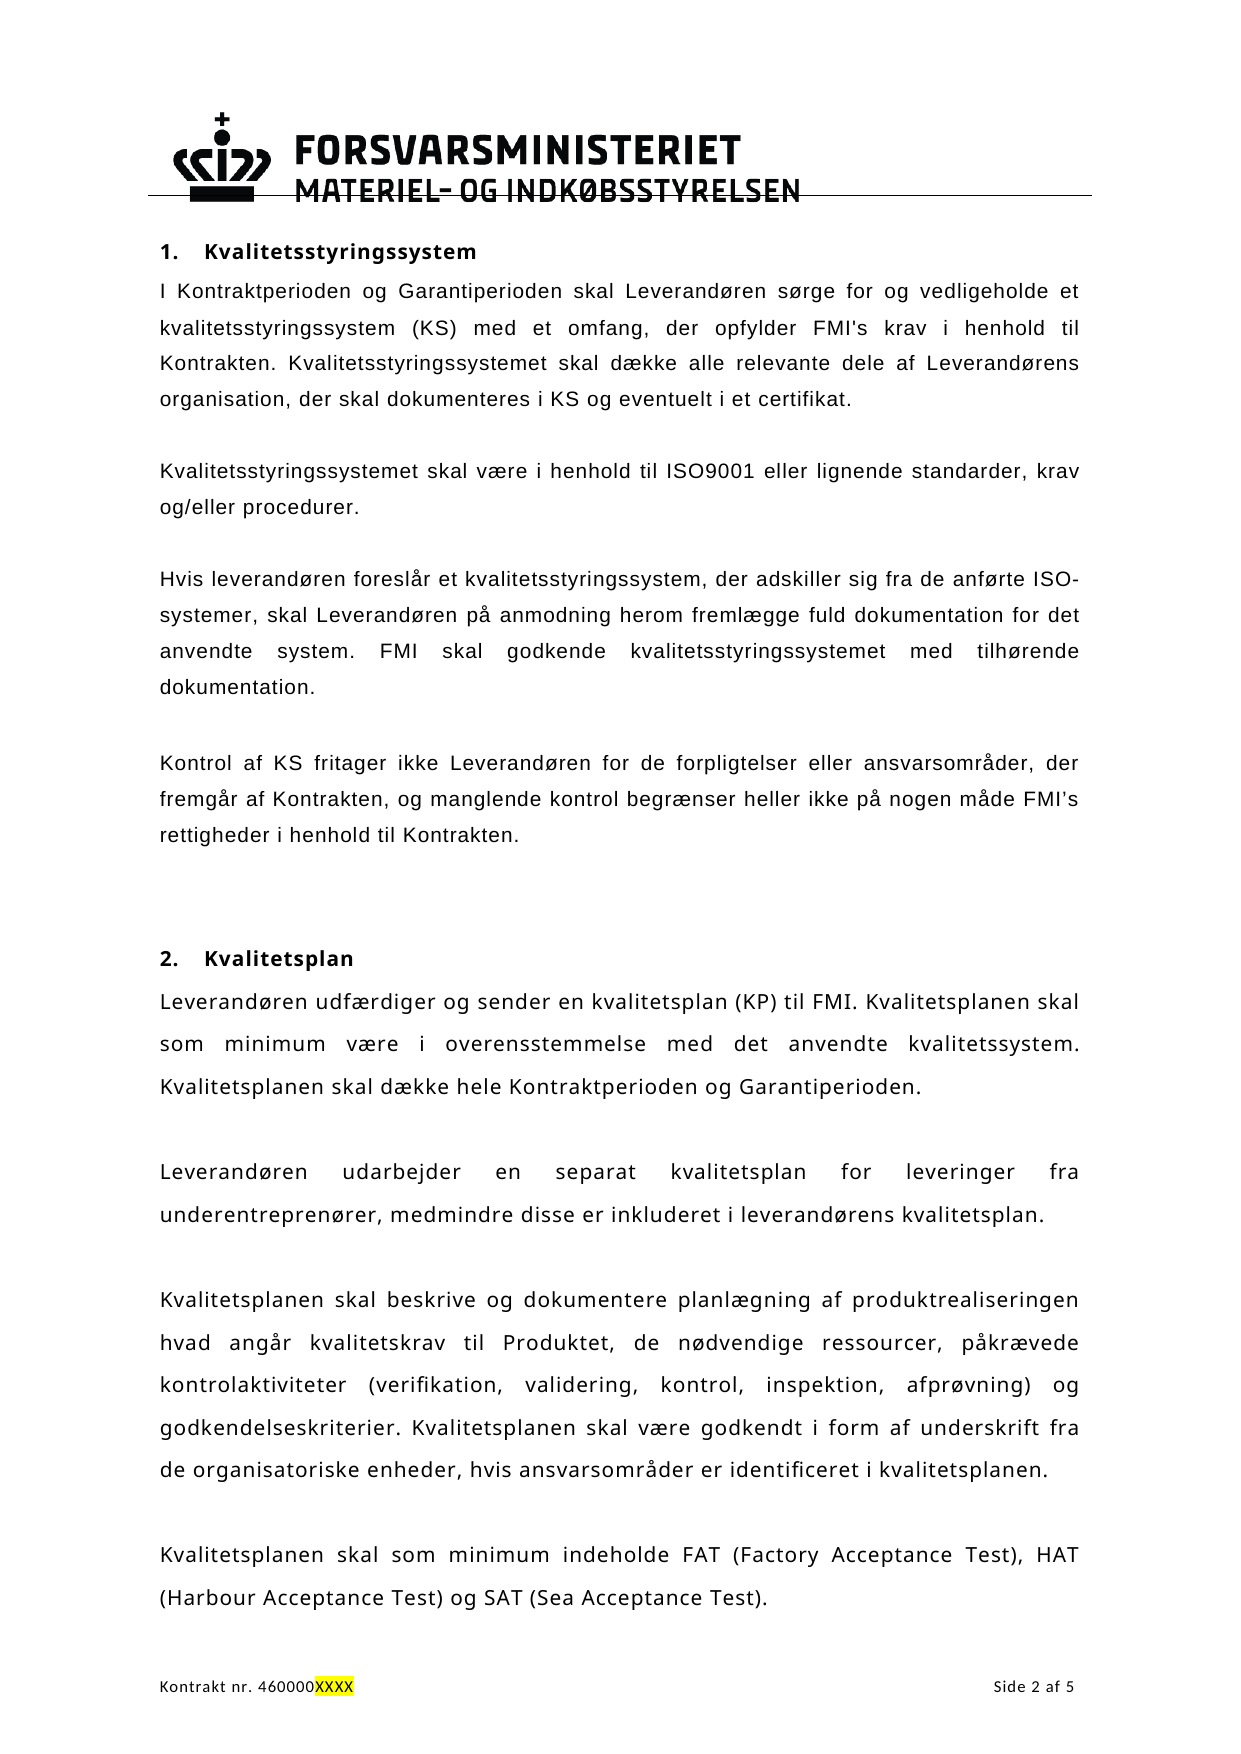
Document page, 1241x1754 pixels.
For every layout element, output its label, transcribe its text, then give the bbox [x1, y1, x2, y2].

text Kvalitetsplanen skal som minimum indeholde FAT (Factory Acceptance Test), HAT (Harbour Acceptance Test) og SAT (Sea Acceptance Test). [159, 1541, 1081, 1612]
text Kvalitetsplanen skal beskrive og dokumentere planlægning af produktrealiseringen hvad angår kvalitetskrav til Produktet, de nødvendige ressourcer, påkrævede kontrolaktiviteter (verifikation, validering, kontrol, inspektion, afprøvning) og godkendelseskriterier. Kvalitetsplanen skal være godkendt i form af underskrift fra de organisatoriske enheder, hvis ansvarsområder er identificeret i kvalitetsplanen. [159, 1285, 1081, 1484]
text Hvis leverandøren foreslår et kvalitetsstyringssystem, der adskiller sig fra de anførte ISO-systemer, skal Leverandøren på anmodning herom fremlægge fuld dokumentation for det anvendte system. FMI skal godkende kvalitetsstyringssystemet med tilhørende dokumentation. [159, 567, 1081, 699]
text Kvalitetsstyringssystemet skal være i henhold til ISO9001 eller lignende standarder, krav og/eller procedurer. [159, 459, 1081, 519]
text Leverandøren udarbejder en separat kvalitetsplan for leveringer fra underentreprenører, medmindre disse er inkluderet i leverandørens kvalitetsplan. [159, 1157, 1081, 1228]
picture [159, 59, 896, 195]
text Kontrol af KS fritager ikke Leverandøren for de forpligtelser eller ansvarsområder, der fremgår af Kontrakten, og manglende kontrol begrænser heller ikke på nogen måde FMI’s rettigheder i henhold til Kontrakten. [159, 751, 1081, 847]
list I Kontraktperioden og Garantiperioden skal Leverandøren sørge for og vedligeholde et kvalitetsstyringssystem (KS) med et omfang, der opfylder FMI's krav i henhold til Kontrakten. Kvalitetsstyringssystemet skal dække alle relevante dele af Leverandørens organisation, der skal dokumenteres i KS og eventuelt i et certifikat. [159, 279, 1081, 411]
list Kvalitetsstyringssystem [159, 237, 1081, 265]
picture [159, 196, 896, 237]
list Kvalitetsplan [159, 944, 1081, 973]
text Leverandøren udfærdiger og sender en kvalitetsplan (KP) til FMI. Kvalitetsplanen skal som minimum være i overensstemmelse med det anvendte kvalitetssystem. Kvalitetsplanen skal dække hele Kontraktperioden og Garantiperioden. [159, 987, 1081, 1100]
